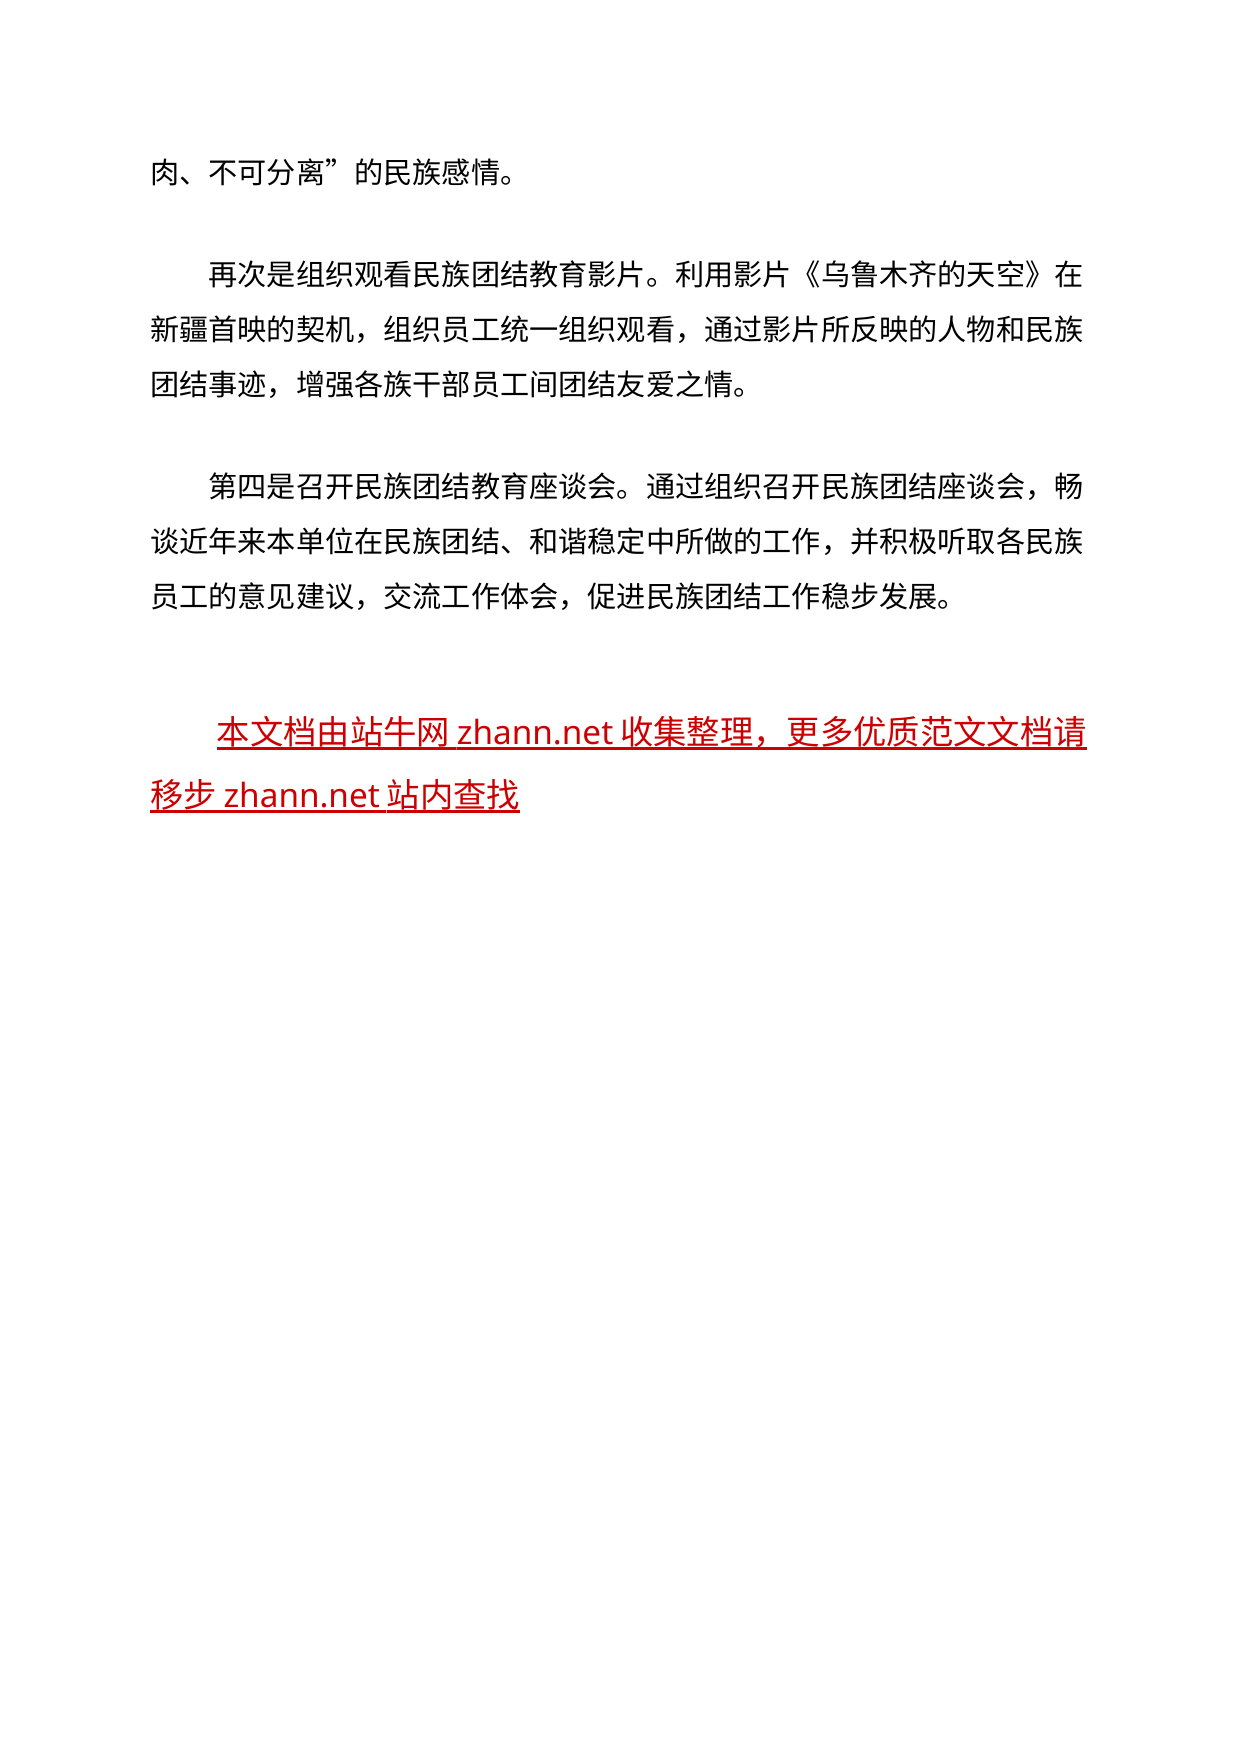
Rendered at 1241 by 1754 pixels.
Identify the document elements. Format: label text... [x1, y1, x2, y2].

text 第四是召开民族团结教育座谈会。通过组织召开民族团结座谈会，畅谈近年来本单位在民族团结、和谐稳定中所做的工作，并积极听取各民族员工的意见建议，交流工作体会，促进民族团结工作稳步发展。 [150, 463, 1090, 615]
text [150, 150, 1090, 192]
text 再次是组织观看民族团结教育影片。利用影片《乌鲁木齐的天空》在新疆首映的契机，组织员工统一组织观看，通过影片所反映的人物和民族团结事迹，增强各族干部员工间团结友爱之情。 [150, 252, 1090, 404]
text 本文档由站牛网zhann.net收集整理，更多优质范文文档请移步zhann.net站内查找 [150, 706, 1090, 817]
